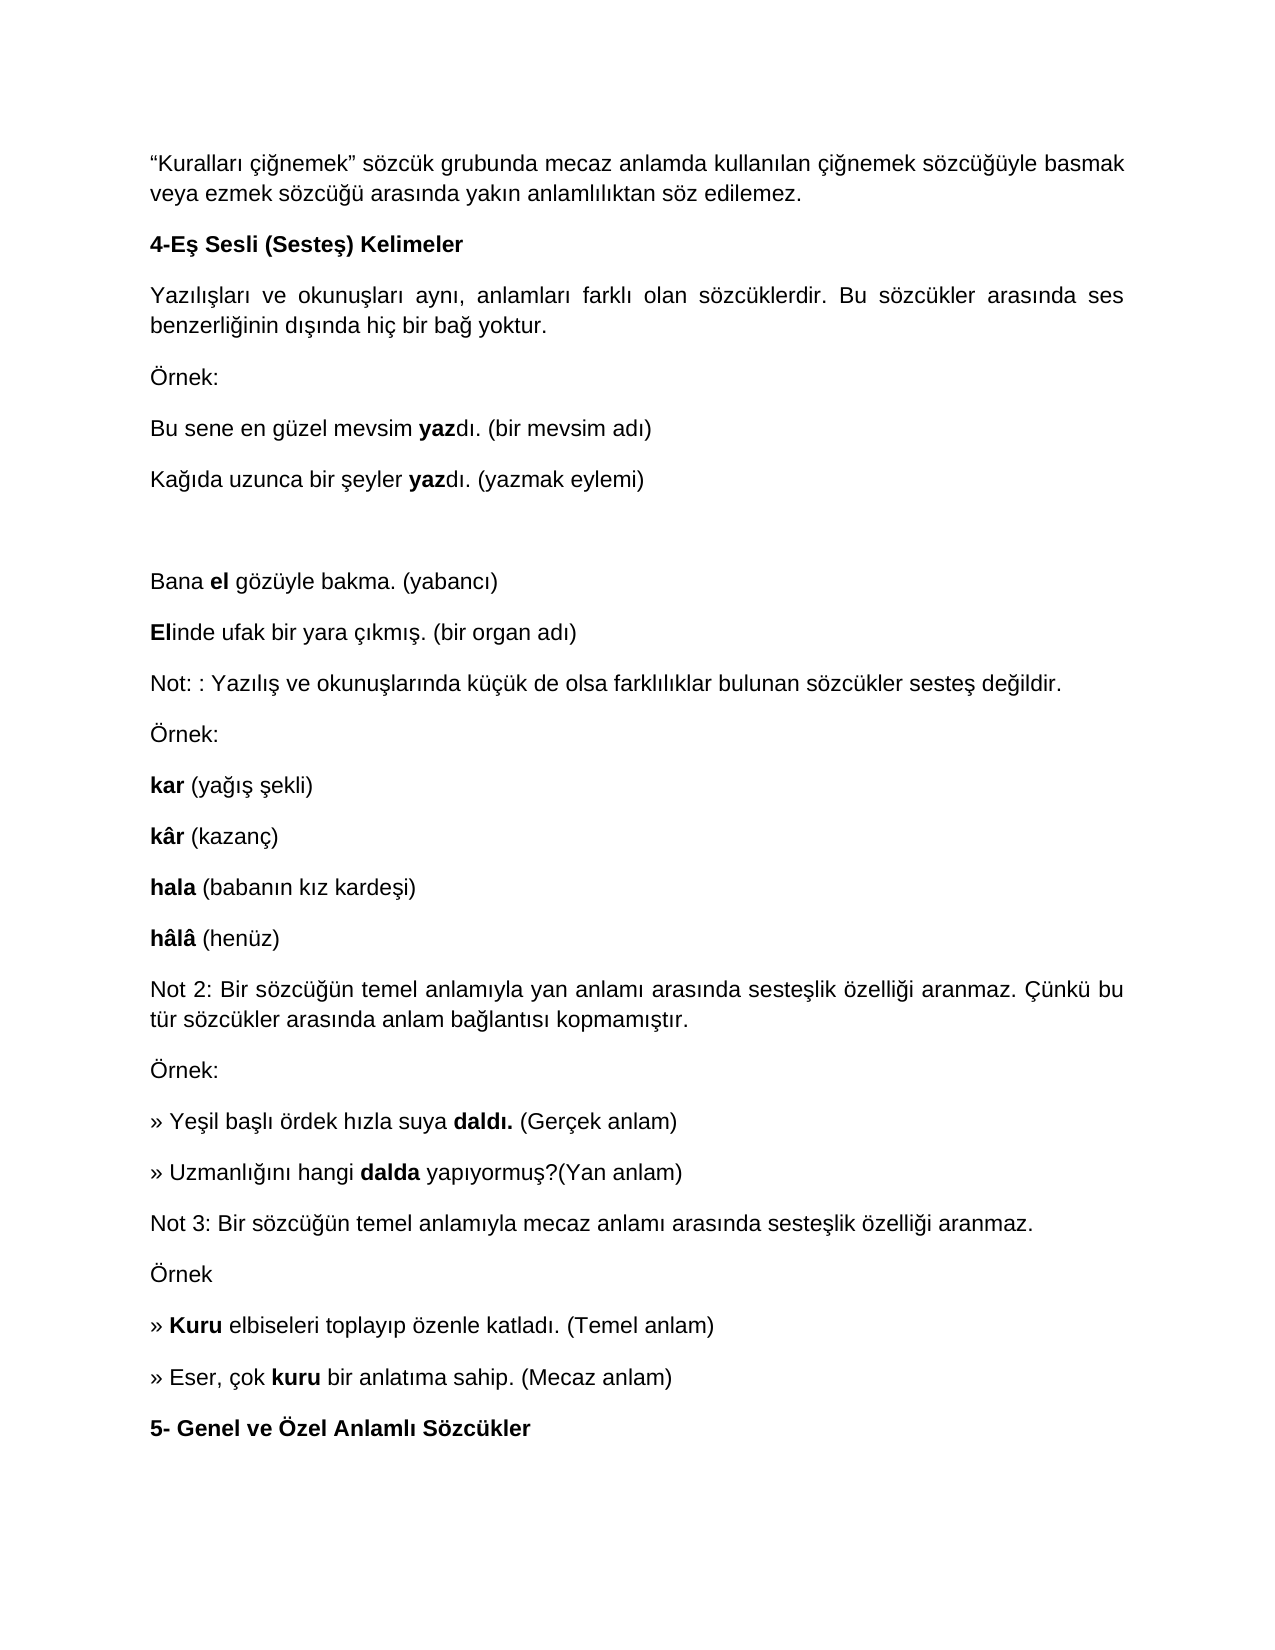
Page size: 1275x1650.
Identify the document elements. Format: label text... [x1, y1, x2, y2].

text 4-Eş Sesli (Sesteş) Kelimeler [150, 231, 1125, 258]
text Örnek: [150, 1057, 1125, 1084]
text “Kuralları çiğnemek” sözcük grubunda mecaz anlamda kullanılan çiğnemek sözcüğüyle basmak veya ezmek sözcüğü arasında yakın anlamlılıktan söz edilemez. [150, 150, 1125, 207]
text Örnek: [150, 363, 1125, 390]
text Bu sene en güzel mevsim yazdı. (bir mevsim adı) [150, 414, 1125, 441]
text » Uzmanlığını hangi dalda yapıyormuş?(Yan anlam) [150, 1159, 1125, 1186]
text Kağıda uzunca bir şeyler yazdı. (yazmak eylemi) [150, 466, 1125, 492]
text Yazılışları ve okunuşları aynı, anlamları farklı olan sözcüklerdir. Bu sözcükler arasında ses benzerliğinin dışında hiç bir bağ yoktur. [150, 282, 1125, 339]
text Örnek [150, 1261, 1125, 1288]
text kâr (kazanç) [150, 823, 1125, 849]
text 5- Genel ve Özel Anlamlı Sözcükler [150, 1414, 1125, 1441]
text » Yeşil başlı ördek hızla suya daldı. (Gerçek anlam) [150, 1108, 1125, 1135]
text hala (babanın kız kardeşi) [150, 874, 1125, 900]
text Not: : Yazılış ve okunuşlarında küçük de olsa farklılıklar bulunan sözcükler sesteş değildir. [150, 670, 1125, 696]
text Elinde ufak bir yara çıkmış. (bir organ adı) [150, 619, 1125, 645]
text kar (yağış şekli) [150, 772, 1125, 798]
text Not 2: Bir sözcüğün temel anlamıyla yan anlamı arasında sesteşlik özelliği aranmaz. Çünkü bu tür sözcükler arasında anlam bağlantısı kopmamıştır. [150, 976, 1125, 1033]
text » Kuru elbiseleri toplayıp özenle katladı. (Temel anlam) [150, 1312, 1125, 1339]
text Bana el gözüyle bakma. (yabancı) [150, 568, 1125, 594]
text Örnek: [150, 721, 1125, 747]
text Not 3: Bir sözcüğün temel anlamıyla mecaz anlamı arasında sesteşlik özelliği aranmaz. [150, 1210, 1125, 1237]
text » Eser, çok kuru bir anlatıma sahip. (Mecaz anlam) [150, 1363, 1125, 1390]
text hâlâ (henüz) [150, 925, 1125, 951]
